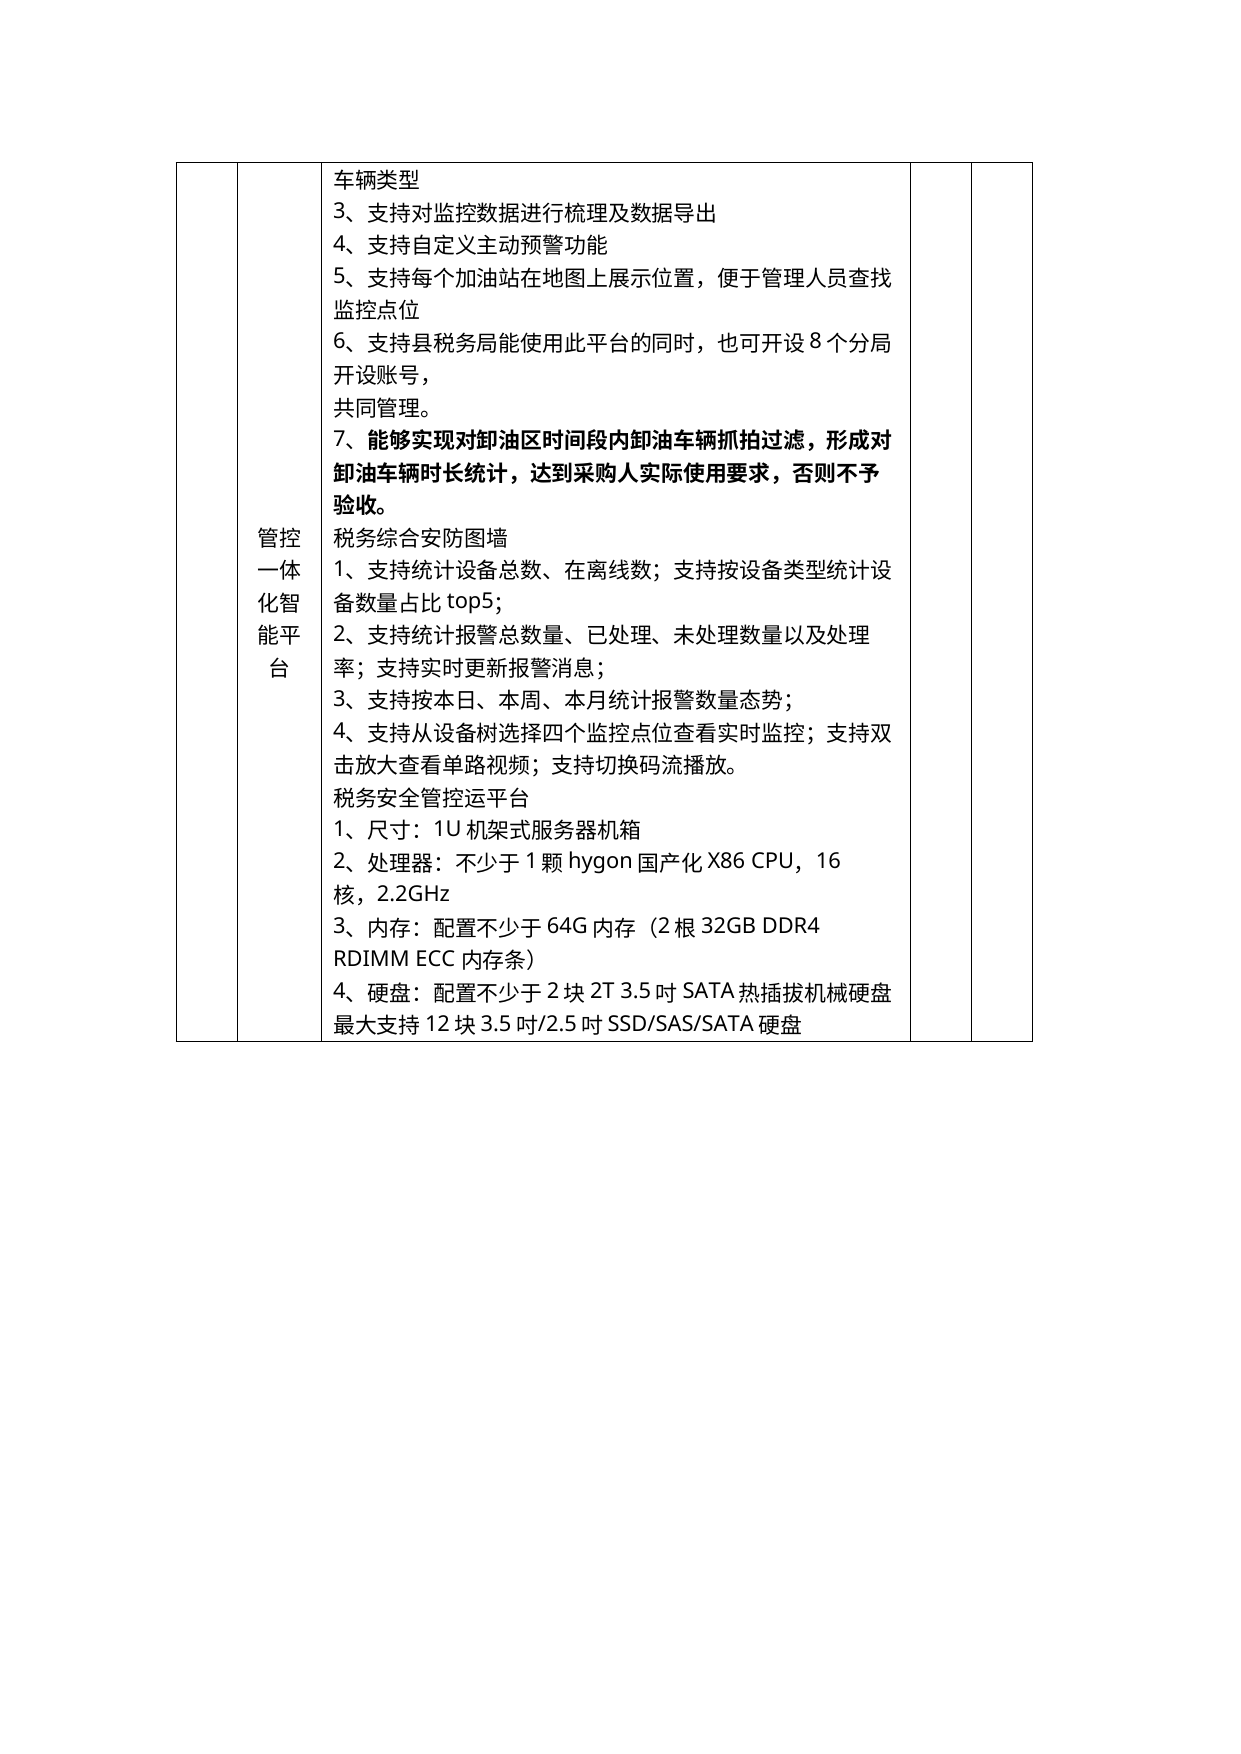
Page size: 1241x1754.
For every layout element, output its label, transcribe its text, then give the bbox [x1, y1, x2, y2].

table_cell 1 [911, 163, 971, 1041]
table_cell 套 [972, 163, 1032, 1041]
table_cell 1 [177, 163, 237, 1041]
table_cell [322, 163, 910, 1041]
table_cell 税务专用安全管控一体化智能平台 [238, 163, 321, 1041]
